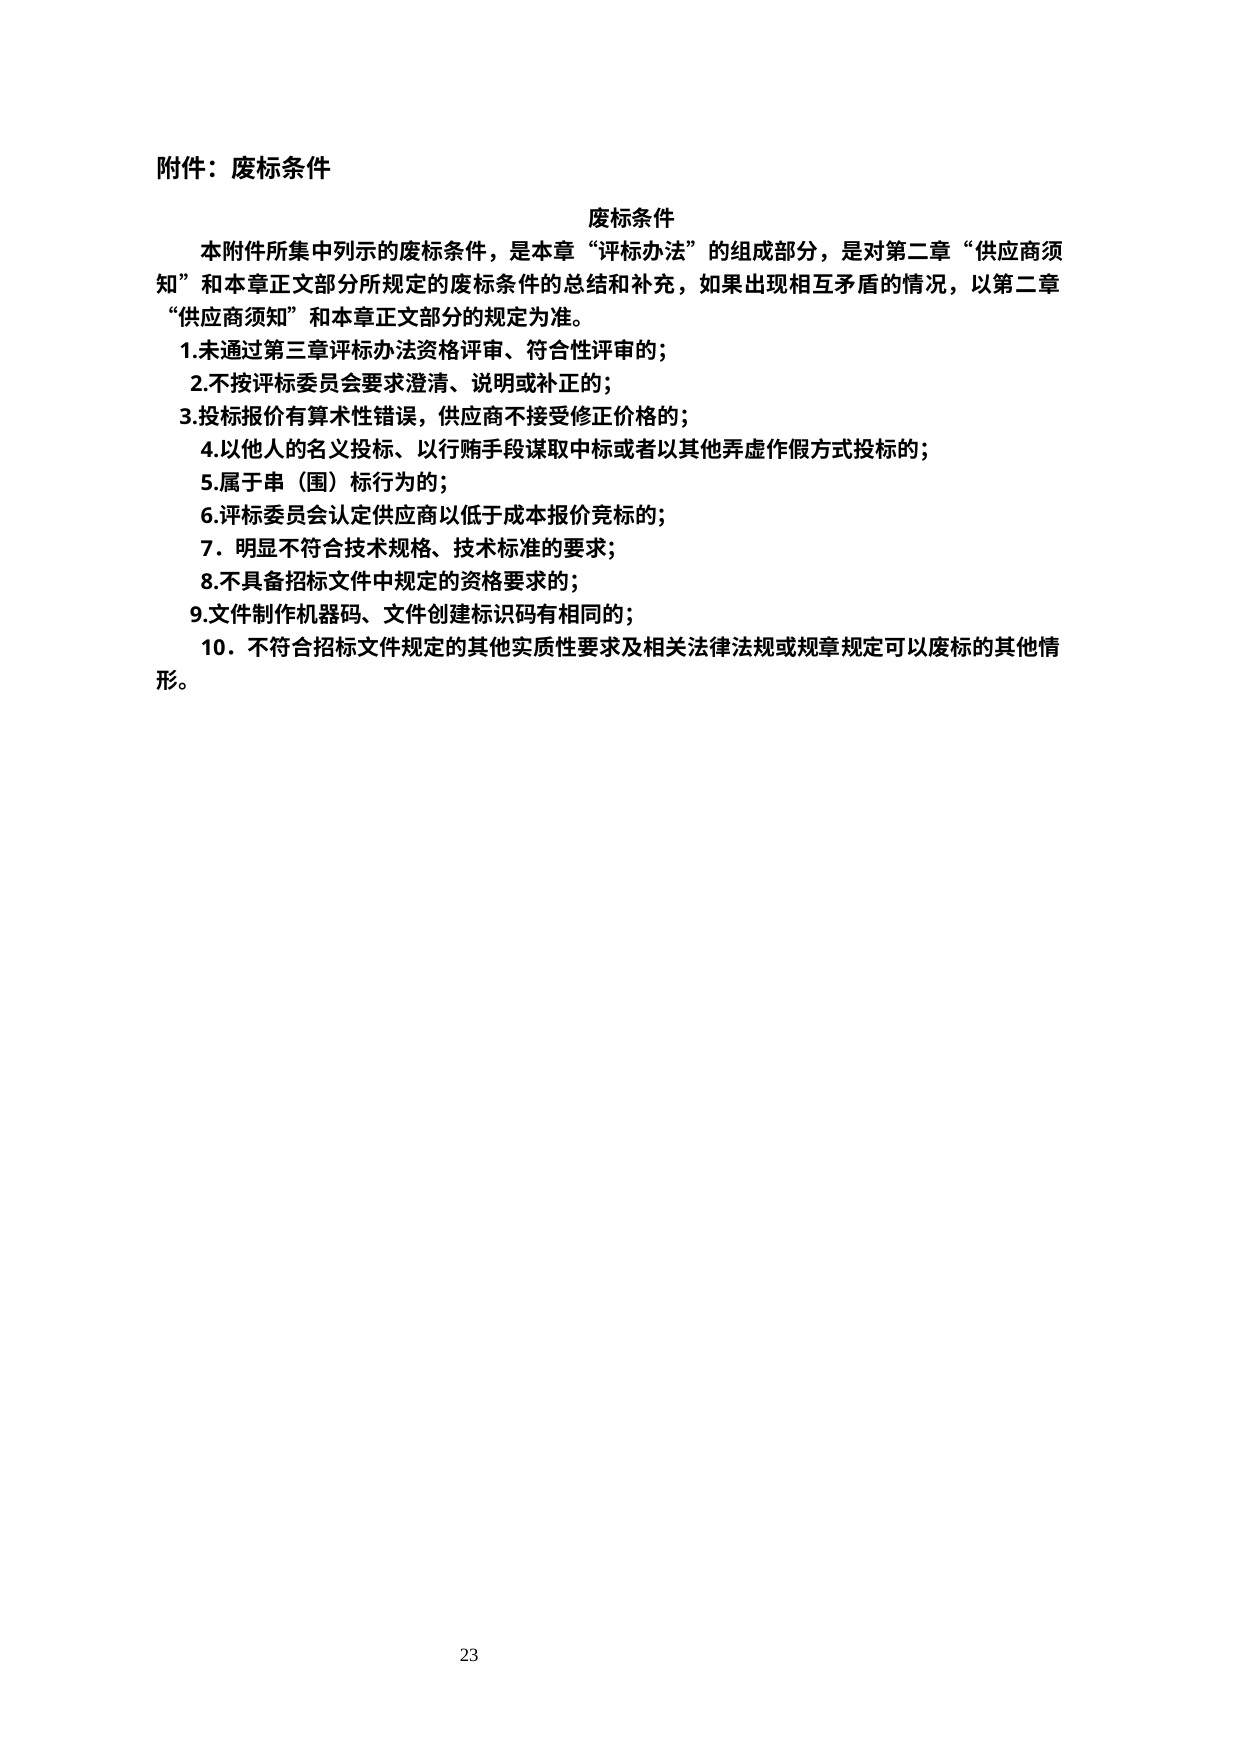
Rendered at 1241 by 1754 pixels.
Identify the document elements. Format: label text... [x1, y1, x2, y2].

subtitle 附件：废标条件 [156, 134, 1063, 200]
text 废标条件 [156, 200, 1063, 233]
text 本附件所集中列示的废标条件，是本章“评标办法”的组成部分，是对第二章“供应商须知”和本章正文部分所规定的废标条件的总结和补充，如果出现相互矛盾的情况，以第二章“供应商须知”和本章正文部分的规定为准。 [156, 233, 1063, 332]
text 5.属于串（围）标行为的； [156, 464, 1063, 497]
text 8.不具备招标文件中规定的资格要求的； [156, 563, 1063, 596]
text 2.不按评标委员会要求澄清、说明或补正的； [156, 365, 1063, 398]
text 10．不符合招标文件规定的其他实质性要求及相关法律法规或规章规定可以废标的其他情形。 [156, 629, 1063, 695]
text 4.以他人的名义投标、以行贿手段谋取中标或者以其他弄虚作假方式投标的； [156, 431, 1063, 464]
text 7．明显不符合技术规格、技术标准的要求； [156, 530, 1063, 563]
text 6.评标委员会认定供应商以低于成本报价竞标的； [156, 497, 1063, 530]
text 9.文件制作机器码、文件创建标识码有相同的； [156, 596, 1063, 629]
text 1.未通过第三章评标办法资格评审、符合性评审的； [156, 332, 1063, 365]
text 3.投标报价有算术性错误，供应商不接受修正价格的； [156, 398, 1063, 431]
